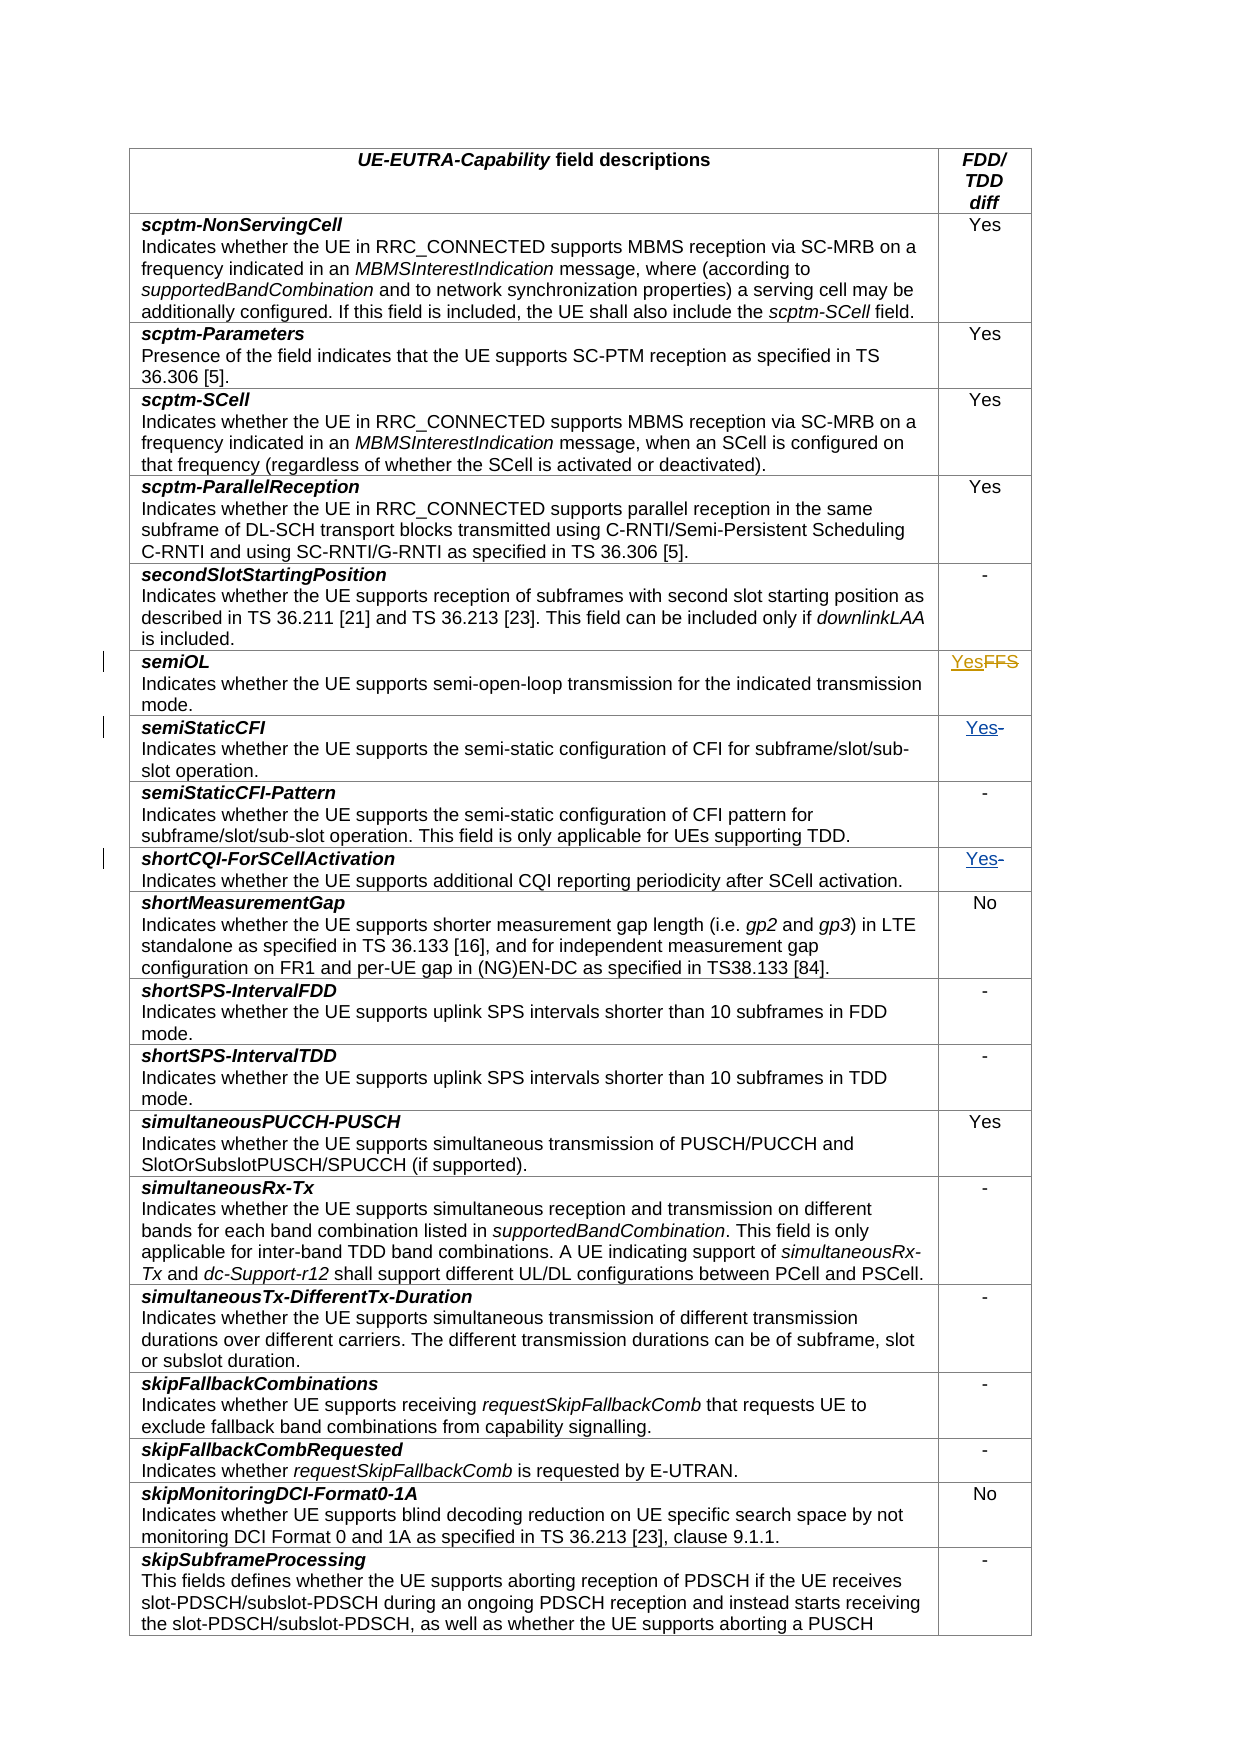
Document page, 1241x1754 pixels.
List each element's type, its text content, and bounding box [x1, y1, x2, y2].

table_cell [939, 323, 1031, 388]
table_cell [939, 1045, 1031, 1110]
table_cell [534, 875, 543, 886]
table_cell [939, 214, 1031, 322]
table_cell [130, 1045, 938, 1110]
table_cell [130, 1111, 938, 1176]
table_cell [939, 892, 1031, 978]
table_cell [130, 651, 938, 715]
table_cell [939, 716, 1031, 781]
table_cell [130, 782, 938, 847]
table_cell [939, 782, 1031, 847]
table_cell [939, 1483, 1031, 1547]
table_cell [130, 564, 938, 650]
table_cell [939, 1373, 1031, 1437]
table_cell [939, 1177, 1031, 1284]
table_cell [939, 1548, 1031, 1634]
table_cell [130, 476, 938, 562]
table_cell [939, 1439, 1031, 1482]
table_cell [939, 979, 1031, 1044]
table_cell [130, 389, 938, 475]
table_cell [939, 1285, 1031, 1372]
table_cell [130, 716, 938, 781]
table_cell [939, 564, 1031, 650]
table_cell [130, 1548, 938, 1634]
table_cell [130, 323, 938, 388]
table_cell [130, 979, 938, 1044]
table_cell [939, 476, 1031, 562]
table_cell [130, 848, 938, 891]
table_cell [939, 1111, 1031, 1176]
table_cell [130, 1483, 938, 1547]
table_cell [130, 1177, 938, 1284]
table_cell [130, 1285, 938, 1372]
table_header FDD/ TDD diff [939, 149, 1031, 213]
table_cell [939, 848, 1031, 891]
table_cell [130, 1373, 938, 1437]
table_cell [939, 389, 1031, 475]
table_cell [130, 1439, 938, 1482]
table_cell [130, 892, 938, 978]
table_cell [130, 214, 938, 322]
table_header UE-EUTRA-Capability field descriptions [130, 149, 938, 213]
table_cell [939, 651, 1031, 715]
